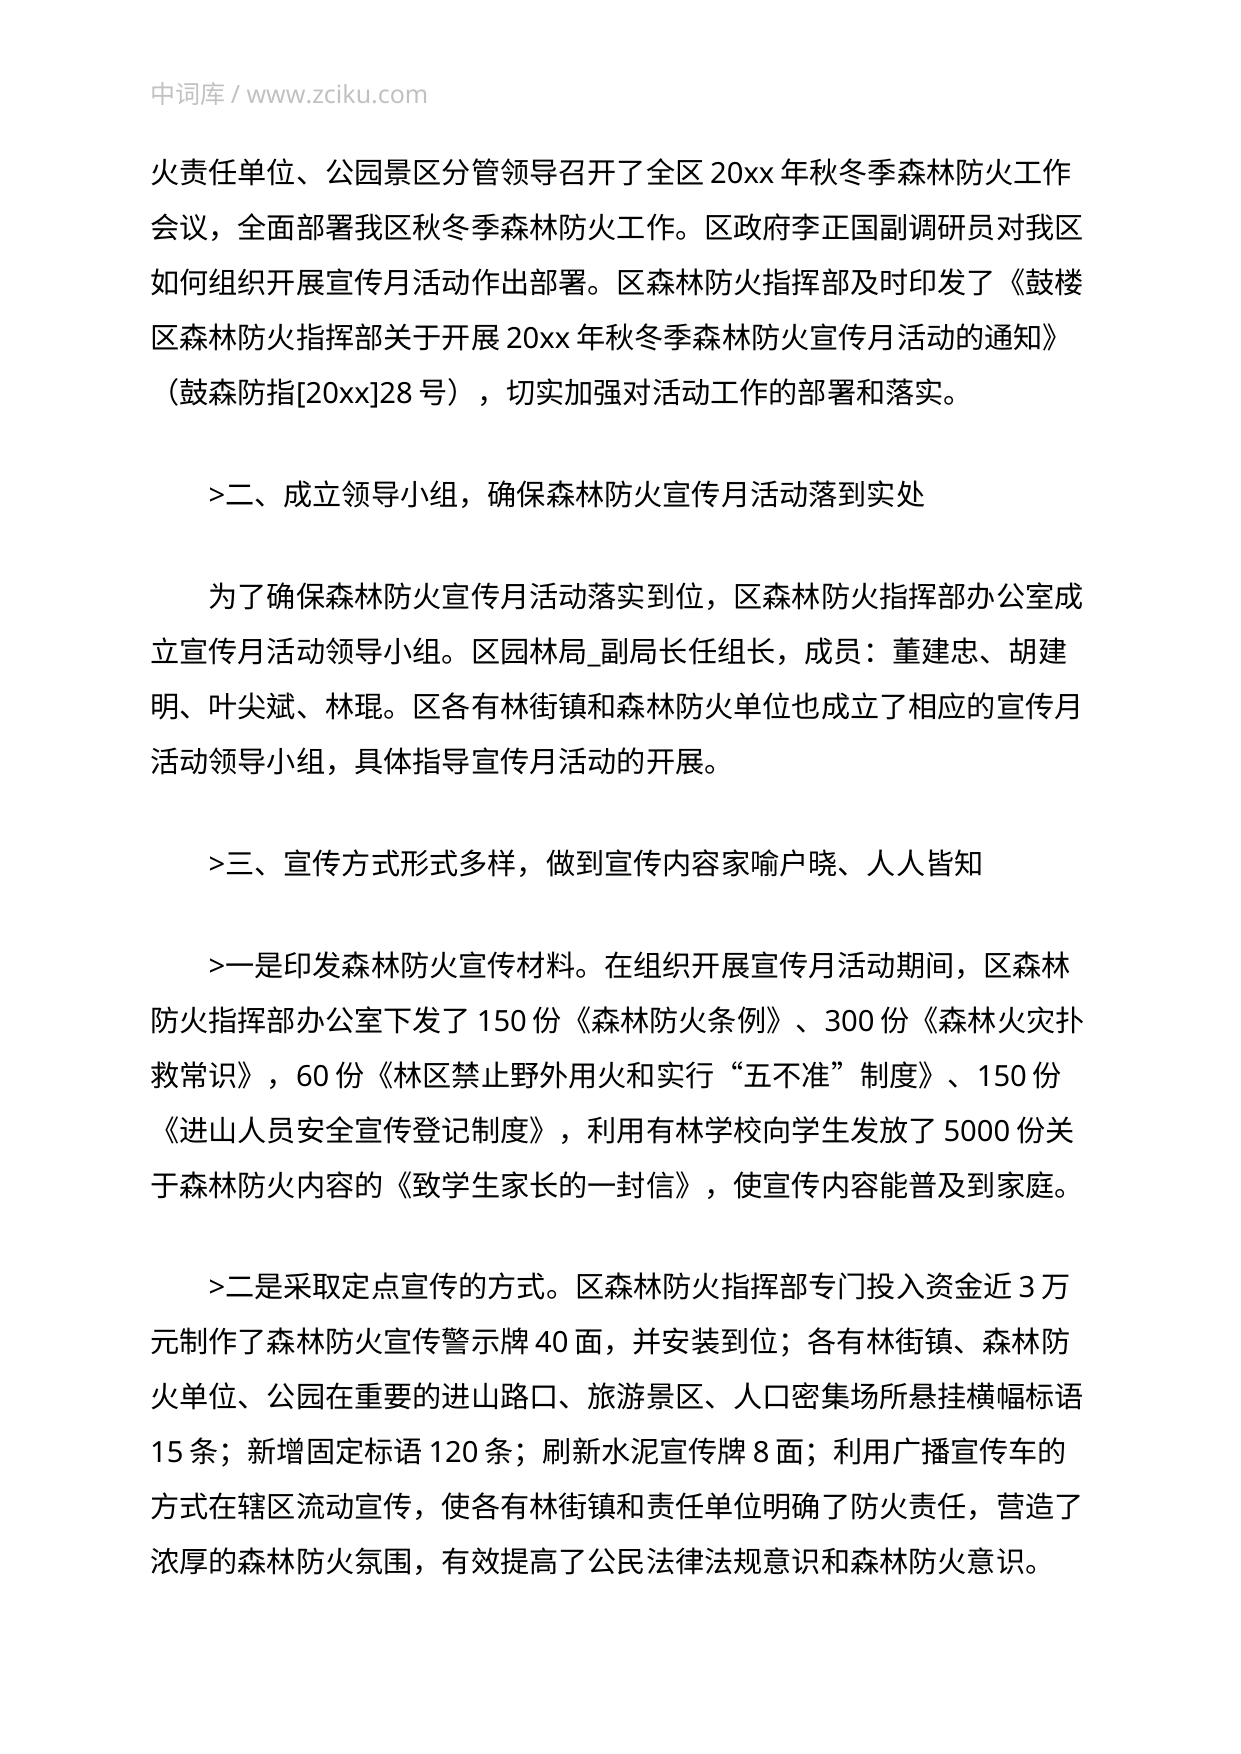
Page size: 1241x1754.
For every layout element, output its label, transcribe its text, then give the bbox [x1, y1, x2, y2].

text >二、成立领导小组，确保森林防火宣传月活动落到实处 [150, 472, 1090, 514]
text >三、宣传方式形式多样，做到宣传内容家喻户晓、人人皆知 [150, 840, 1090, 883]
text >二是采取定点宣传的方式。区森林防火指挥部专门投入资金近3万元制作了森林防火宣传警示牌40面，并安装到位；各有林街镇、森林防火单位、公园在重要的进山路口、旅游景区、人口密集场所悬挂横幅标语15条；新增固定标语120条；刷新水泥宣传牌8面；利用广播宣传车的方式在辖区流动宣传，使各有林街镇和责任单位明确了防火责任，营造了浓厚的森林防火氛围，有效提高了公民法律法规意识和森林防火意识。 [150, 1264, 1090, 1581]
text >一是印发森林防火宣传材料。在组织开展宣传月活动期间，区森林防火指挥部办公室下发了150份《森林防火条例》、300份《森林火灾扑救常识》，60份《林区禁止野外用火和实行“五不准”制度》、150份《进山人员安全宣传登记制度》，利用有林学校向学生发放了5000份关于森林防火内容的《致学生家长的一封信》，使宣传内容能普及到家庭。 [150, 942, 1090, 1204]
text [150, 150, 1090, 412]
text 为了确保森林防火宣传月活动落实到位，区森林防火指挥部办公室成立宣传月活动领导小组。区园林局_副局长任组长，成员：董建忠、胡建明、叶尖斌、林琨。区各有林街镇和森林防火单位也成立了相应的宣传月活动领导小组，具体指导宣传月活动的开展。 [150, 574, 1090, 781]
